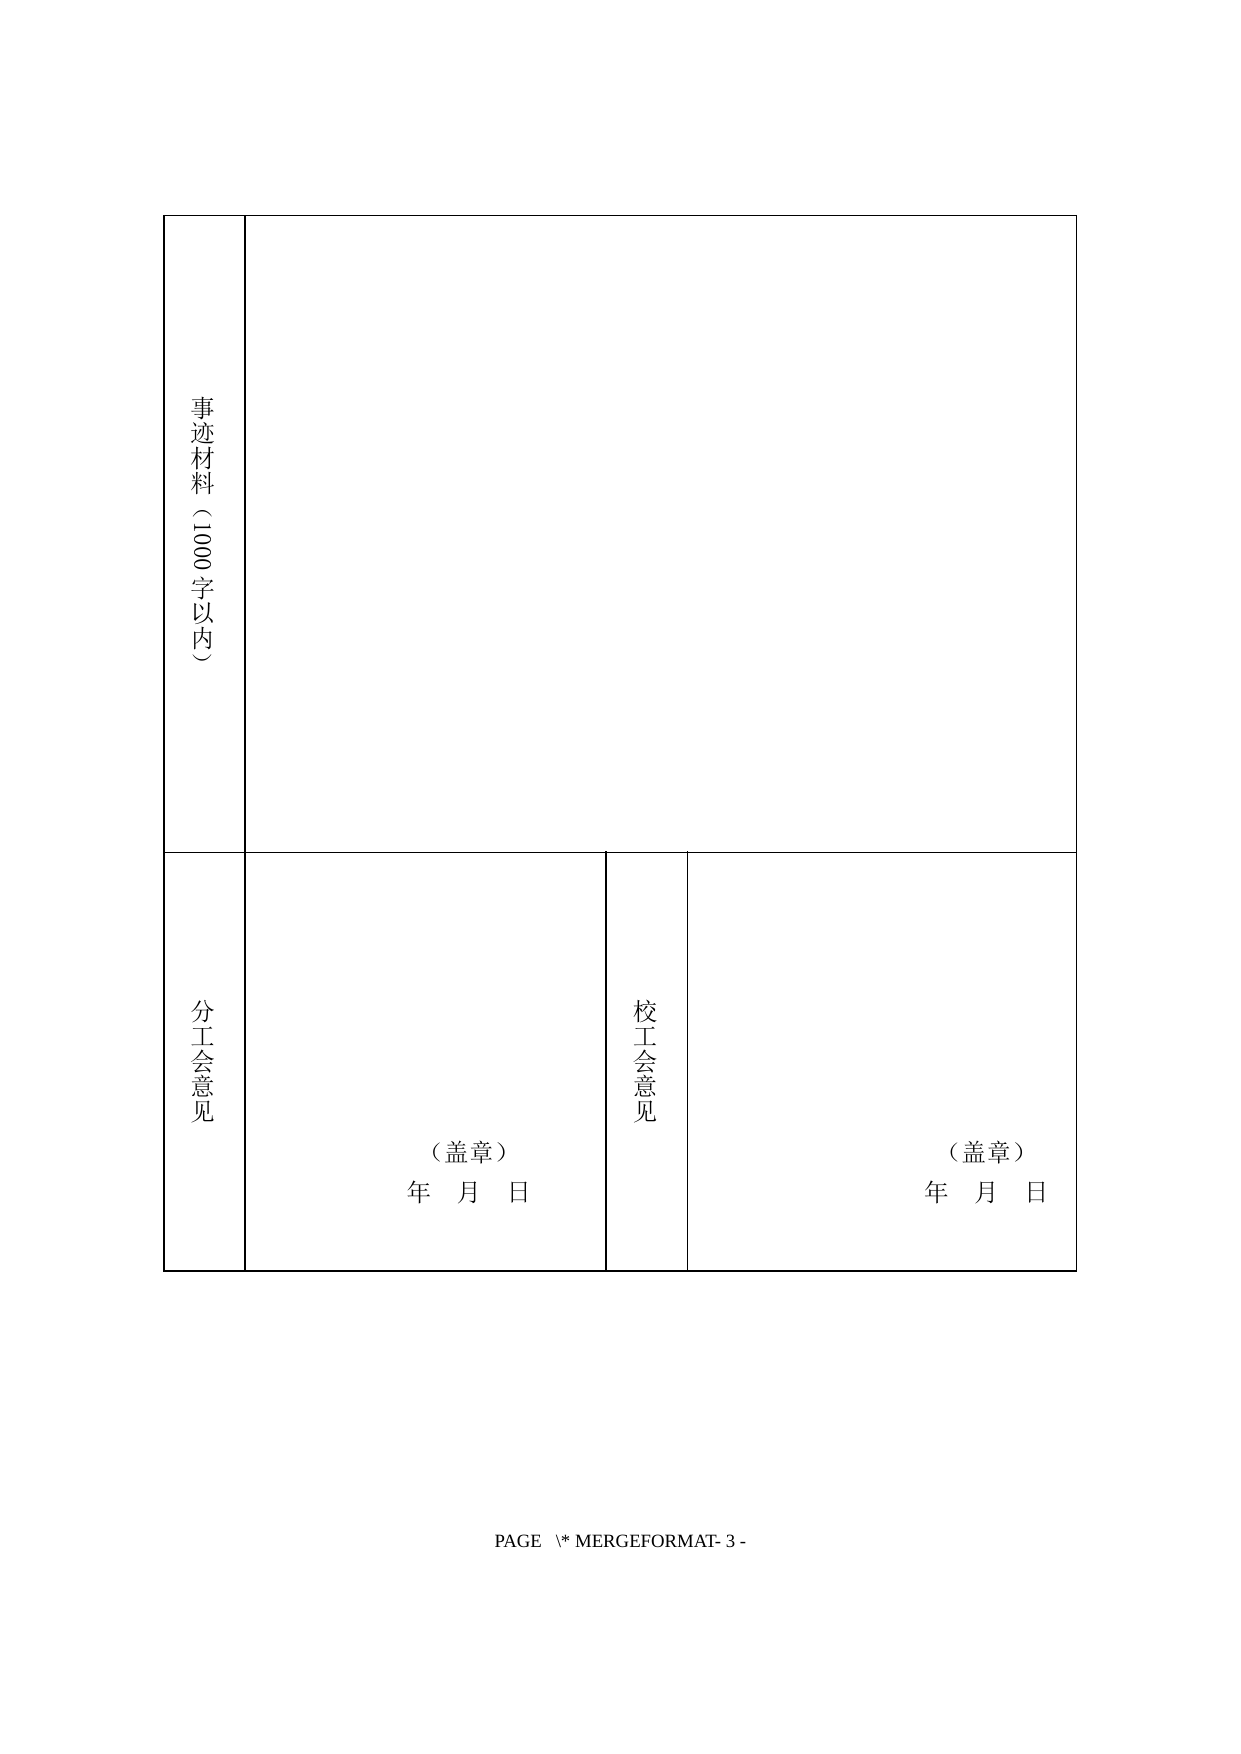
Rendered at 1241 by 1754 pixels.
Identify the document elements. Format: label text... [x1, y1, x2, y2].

table_cell （盖章） 年 月 日 [688, 853, 1076, 1270]
table_cell 事迹材料（1000字以内） [165, 216, 244, 851]
table_cell 校工会意见 [607, 853, 687, 1270]
table_cell 分工会意见 [165, 853, 244, 1270]
table_cell （盖章） 年 月 日 [246, 853, 605, 1270]
table_cell [246, 216, 1076, 851]
